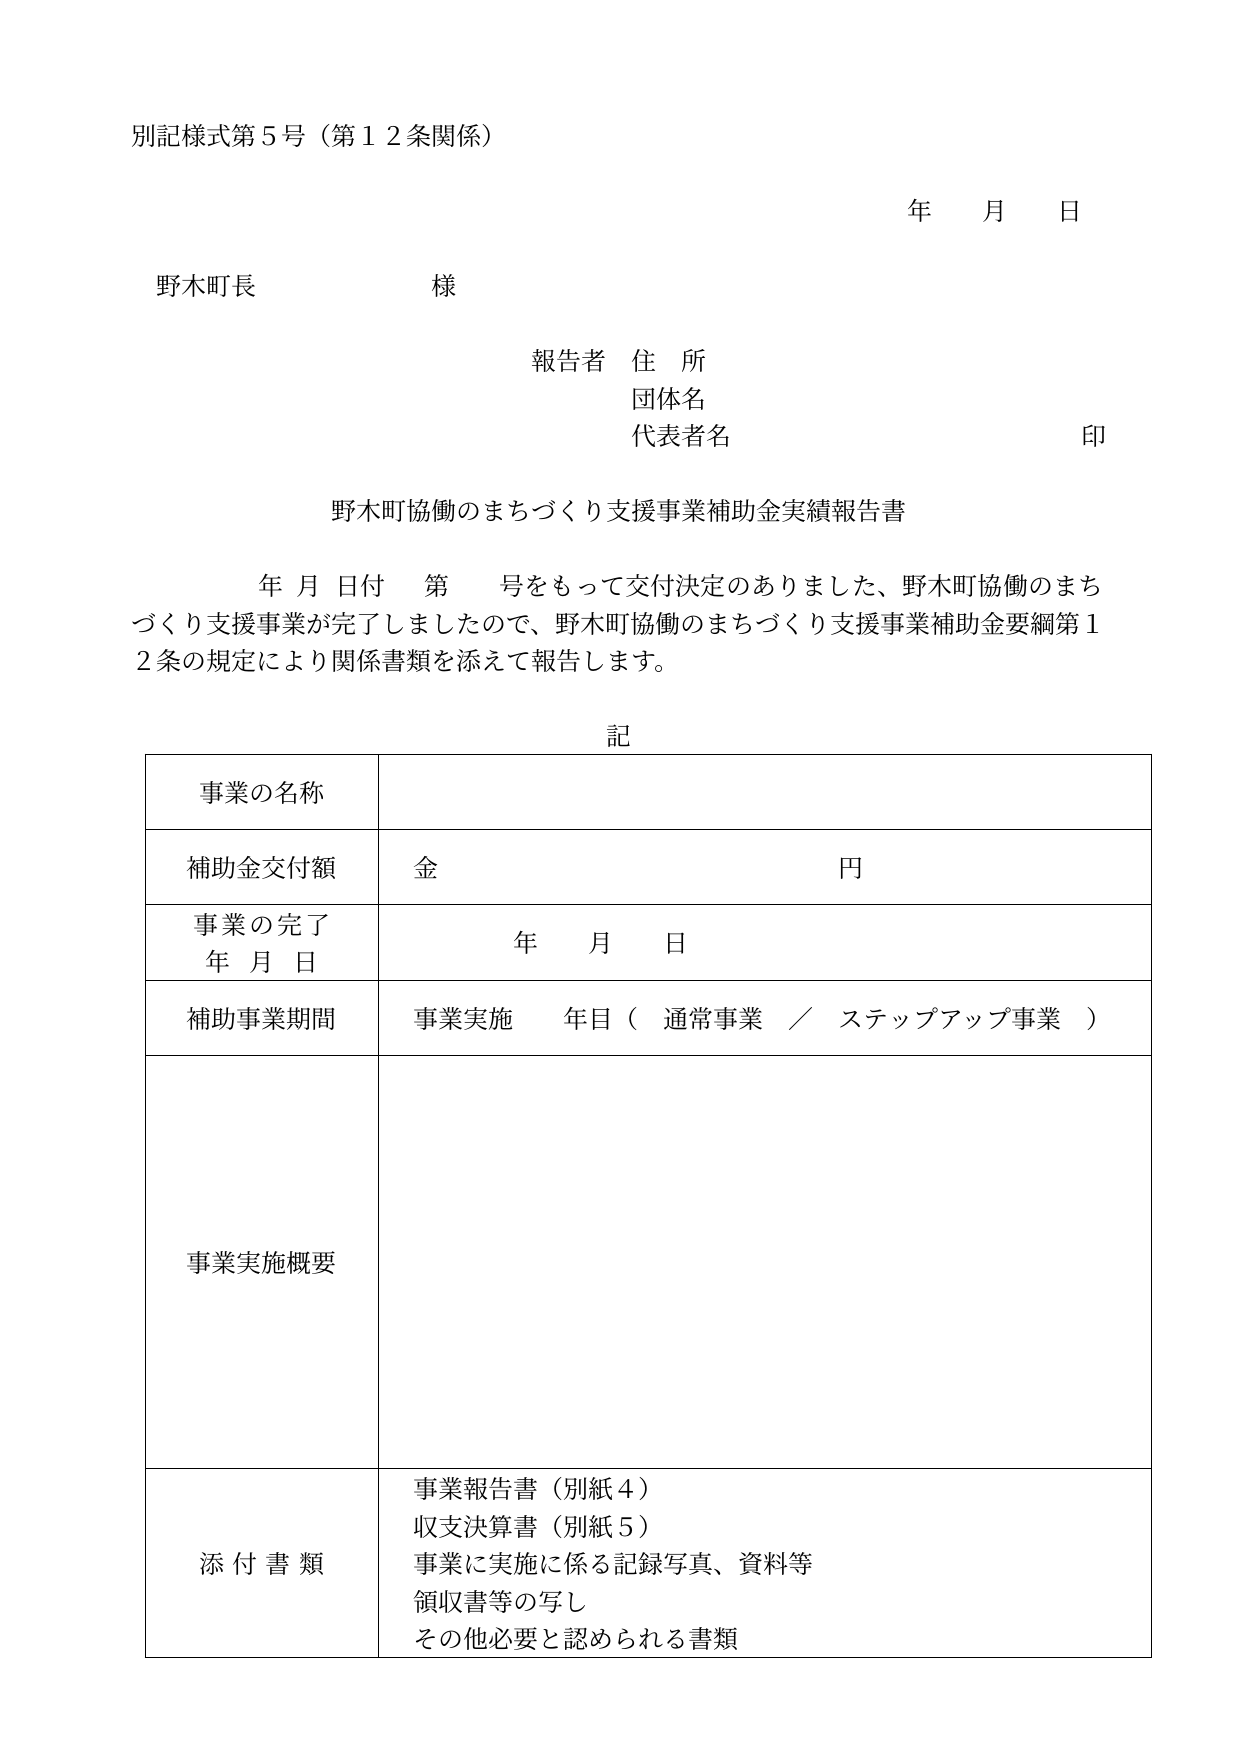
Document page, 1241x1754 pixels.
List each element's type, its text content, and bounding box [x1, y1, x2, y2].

text 報告者 住 所 [131, 341, 1106, 378]
table_header 事業の名称 [146, 755, 378, 828]
table_cell [379, 1056, 1151, 1468]
table_header [379, 755, 1151, 828]
text 団体名 [131, 378, 1106, 416]
subtitle 記 [131, 716, 1106, 753]
table_cell 金 円 [379, 830, 1151, 903]
table_cell 年 月 日 [379, 905, 1151, 979]
table_cell 事業報告書（別紙４） 収支決算書（別紙５） 事業に実施に係る記録写真、資料等 領収書等の写し その他必要と認められる書類 [379, 1469, 1151, 1657]
text 野木町協働のまちづくり支援事業補助金実績報告書 [131, 491, 1106, 528]
table_cell 事業実施概要 [146, 1056, 378, 1468]
table_cell 補助金交付額 [146, 830, 378, 903]
table_cell 事業実施 年目（ 通常事業 ／ ステップアップ事業 ） [379, 981, 1151, 1054]
text 年 月 日付 第 号をもって交付決定のありました、野木町協働のまちづくり支援事業が完了しましたので、野木町協働のまちづくり支援事業補助金要綱第１２条の規定により関係書類を添えて報告します。 [131, 566, 1106, 678]
text 別記様式第５号（第１２条関係） [131, 116, 1106, 153]
table_cell 補助事業期間 [146, 981, 378, 1054]
table_cell 事業の完了 年月日 [146, 905, 378, 979]
table_cell 添付書類 [146, 1469, 378, 1657]
text 野木町長 様 [156, 266, 1106, 303]
text 年 月 日 [131, 191, 1082, 228]
text 代表者名 印 [131, 416, 1106, 453]
